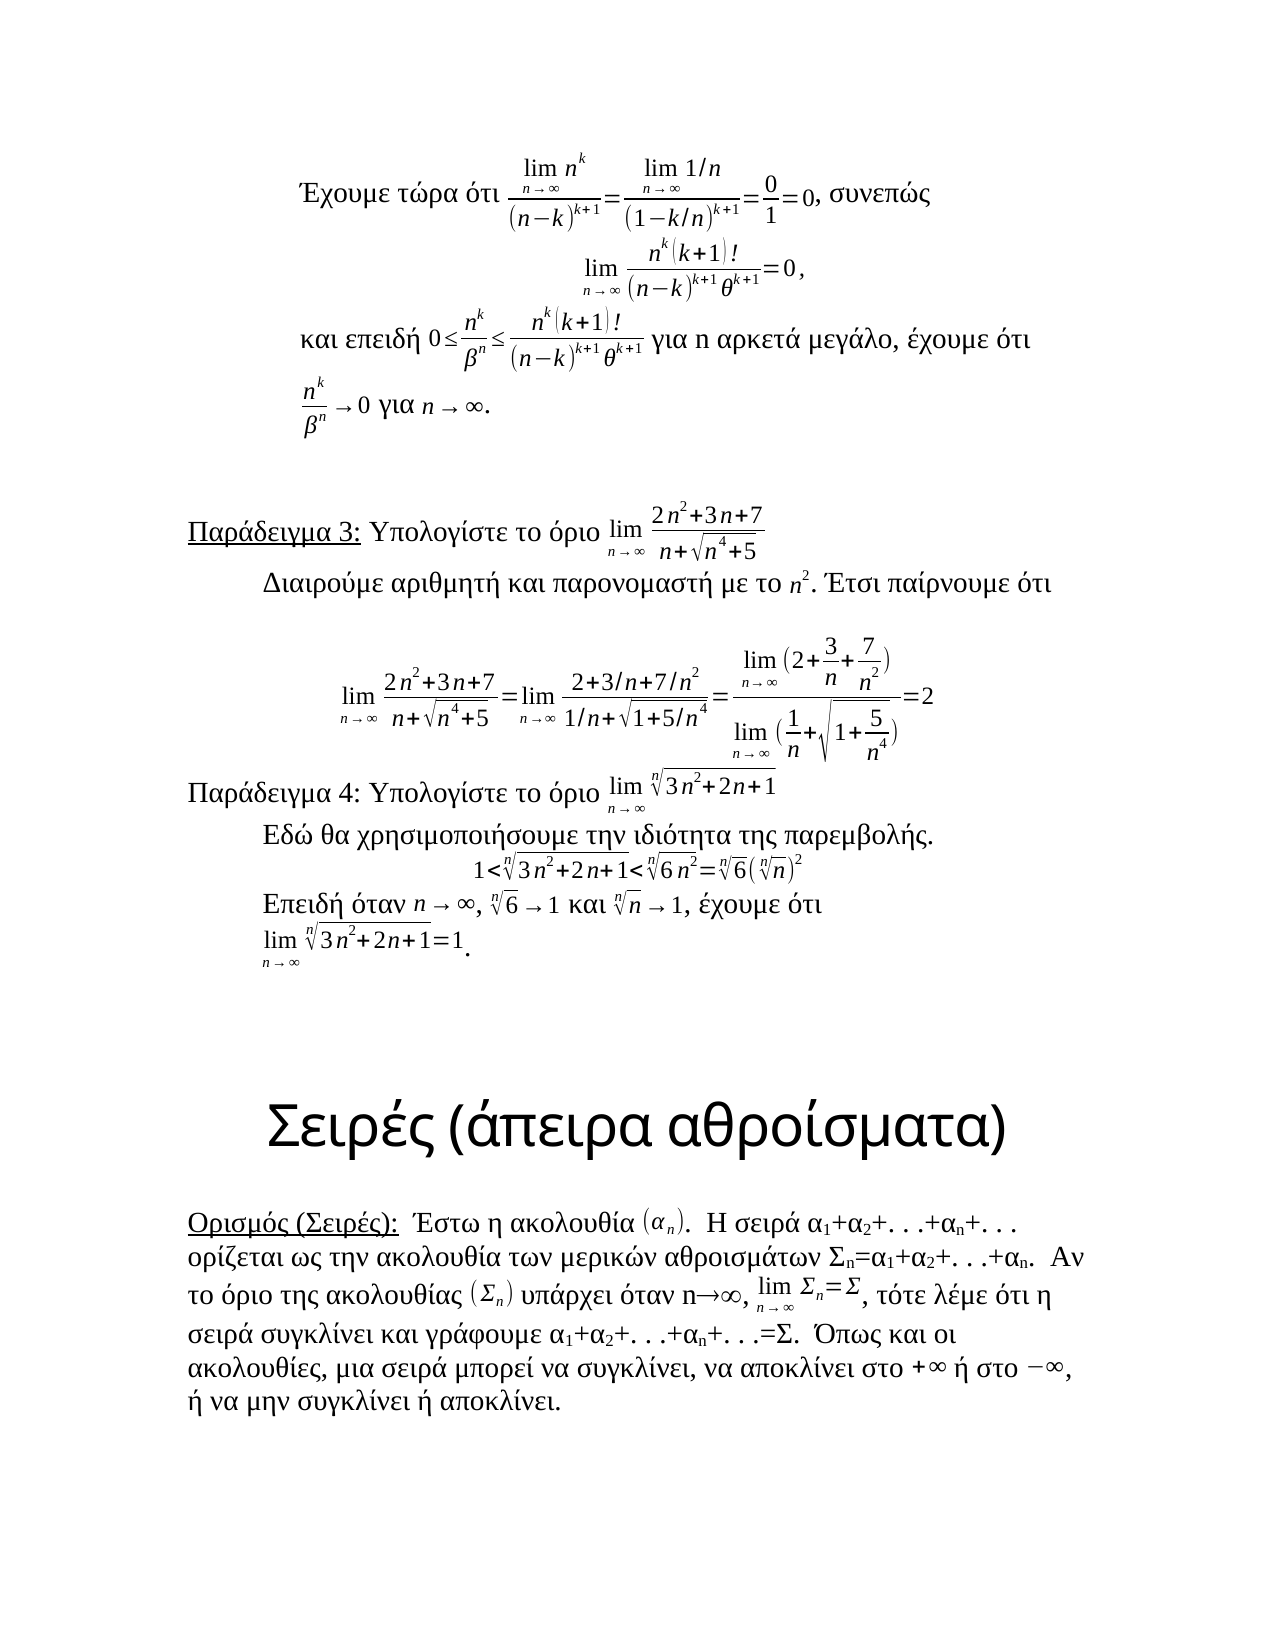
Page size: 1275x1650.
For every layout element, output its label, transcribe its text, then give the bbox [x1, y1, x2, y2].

text Διαιρούμε αριθμητή και παρονομαστή με το . Έτσι παίρνουμε ότι [187, 565, 1087, 599]
text Επειδή όταν , και , έχουμε ότι [187, 887, 1087, 920]
text Παράδειγμα 4: Υπολογίστε το όριο [187, 766, 1087, 817]
list και επειδή για n αρκετά μεγάλο, έχουμε ότι για . [300, 304, 1087, 439]
list Έχουμε τώρα ότι , συνεπώς [300, 150, 1087, 234]
title Σειρές (άπειρα αθροίσματα) [187, 1084, 1087, 1163]
text Εδώ θα χρησιμοποιήσουμε την ιδιότητα της παρεμβολής. [187, 817, 1087, 851]
text . [187, 920, 1087, 971]
text Ορισμός (Σειρές): Έστω η ακολουθία . Η σειρά α1+α2+. . .+αn+. . . ορίζεται ως την ακολουθία των μερικών αθροισμάτων Σn=α1+α2+. . .+αn. Αν το όριο της ακολουθίας υπάρχει όταν n, , τότε λέμε ότι η σειρά συγκλίνει και γράφουμε α1+α2+. . .+αn+. . .=Σ. Όπως και οι ακολουθίες, μια σειρά μπορεί να συγκλίνει, να αποκλίνει στο ή στο , ή να μην συγκλίνει ή αποκλίνει. [187, 1205, 1087, 1417]
text Παράδειγμα 3: Υπολογίστε το όριο [187, 497, 1087, 565]
